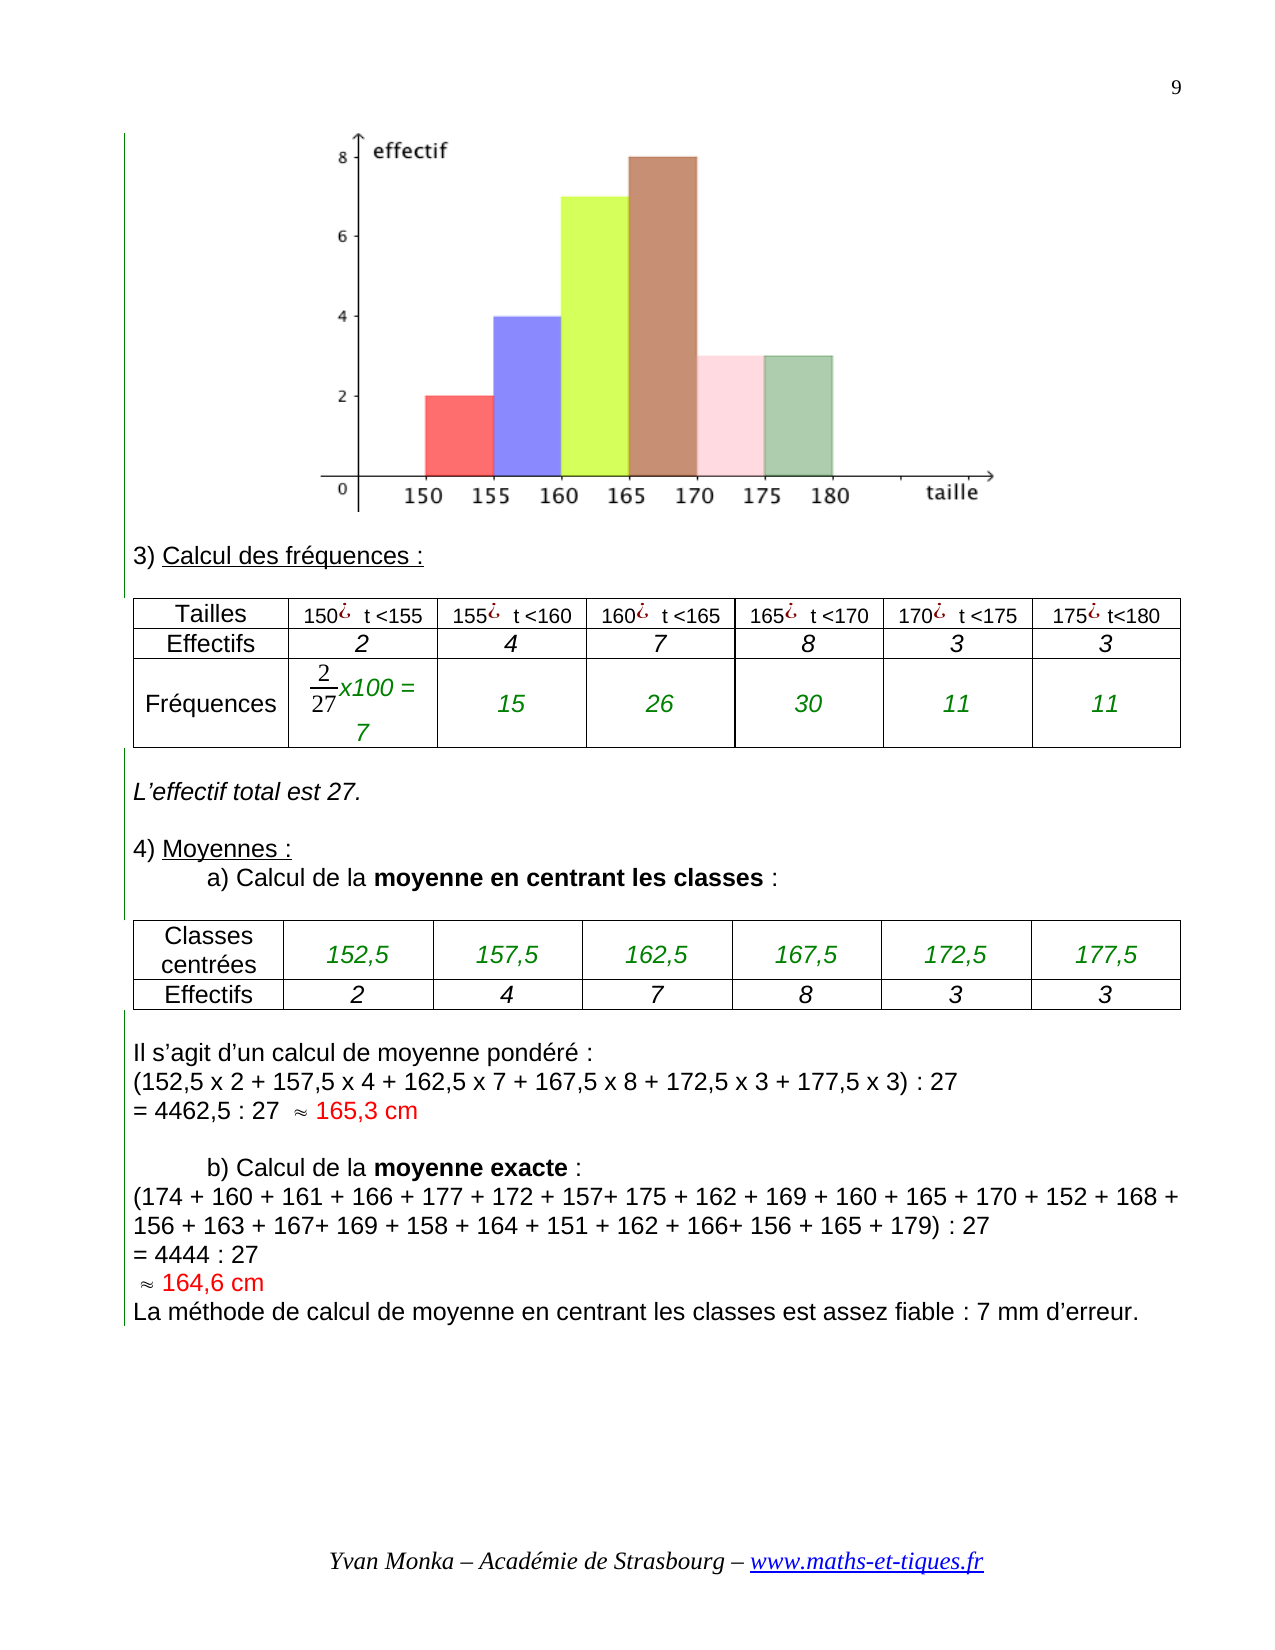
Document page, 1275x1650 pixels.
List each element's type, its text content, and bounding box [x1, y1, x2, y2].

text (174 + 160 + 161 + 166 + 177 + 172 + 157+ 175 + 162 + 169 + 160 + 165 + 170 + 152 + 168 + 156 + 163 + 167+ 169 + 158 + 164 + 151 + 162 + 166+ 156 + 165 + 179) : 27 [133, 1182, 1181, 1240]
table_cell 3 [1033, 629, 1180, 658]
table_cell 2 [289, 629, 437, 658]
table_cell 3 [1032, 980, 1180, 1009]
table_cell 11 [884, 659, 1032, 747]
table_cell Effectifs [134, 629, 288, 658]
table_cell 8 [736, 629, 883, 658]
table_header 172,5 [882, 921, 1031, 979]
table_header 170 t <175 [884, 599, 1032, 628]
text La méthode de calcul de moyenne en centrant les classes est assez fiable : 7 mm d’erreur. [133, 1297, 1181, 1326]
text = 4462,5 : 27 165,3 cm [133, 1096, 1181, 1125]
table_header 177,5 [1032, 921, 1180, 979]
table_cell 26 [587, 659, 734, 747]
table_header Classes centrées [134, 921, 283, 979]
table_cell 4 [434, 980, 582, 1009]
table_header 165 t <170 [736, 599, 883, 628]
table_cell 7 [583, 980, 732, 1009]
table_header 152,5 [284, 921, 433, 979]
text 4) Moyennes : [133, 834, 1181, 863]
table_cell 7 [587, 629, 734, 658]
text a) Calcul de la moyenne en centrant les classes : [133, 863, 1181, 892]
text b) Calcul de la moyenne exacte : [133, 1153, 1181, 1182]
text L’effectif total est 27. [133, 777, 1181, 805]
table_header 150 t <155 [289, 599, 437, 628]
table_cell 8 [733, 980, 881, 1009]
table_cell 11 [1033, 659, 1180, 747]
table_header 162,5 [583, 921, 732, 979]
table_cell 3 [884, 629, 1032, 658]
table_header 160 t <165 [587, 599, 734, 628]
table_cell Fréquences [134, 659, 288, 747]
text = 4444 : 27 [133, 1240, 1181, 1268]
table_cell 4 [438, 629, 586, 658]
text 3) Calcul des fréquences : [133, 541, 1181, 569]
table_header Tailles [134, 599, 288, 628]
text Il s’agit d’un calcul de moyenne pondéré : [133, 1038, 1181, 1067]
text (152,5 x 2 + 157,5 x 4 + 162,5 x 7 + 167,5 x 8 + 172,5 x 3 + 177,5 x 3) : 27 [133, 1067, 1181, 1096]
table_header 167,5 [733, 921, 881, 979]
table_cell x100 = 7 [289, 659, 437, 747]
table_cell 30 [736, 659, 883, 747]
text 164,6 cm [133, 1268, 1181, 1297]
table_header 155 t <160 [438, 599, 586, 628]
picture [320, 132, 994, 512]
table_header 175t<180 [1033, 599, 1180, 628]
table_cell Effectifs [134, 980, 283, 1009]
table_header 157,5 [434, 921, 582, 979]
table_cell 3 [882, 980, 1031, 1009]
table_cell 2 [284, 980, 433, 1009]
table_cell 15 [438, 659, 586, 747]
